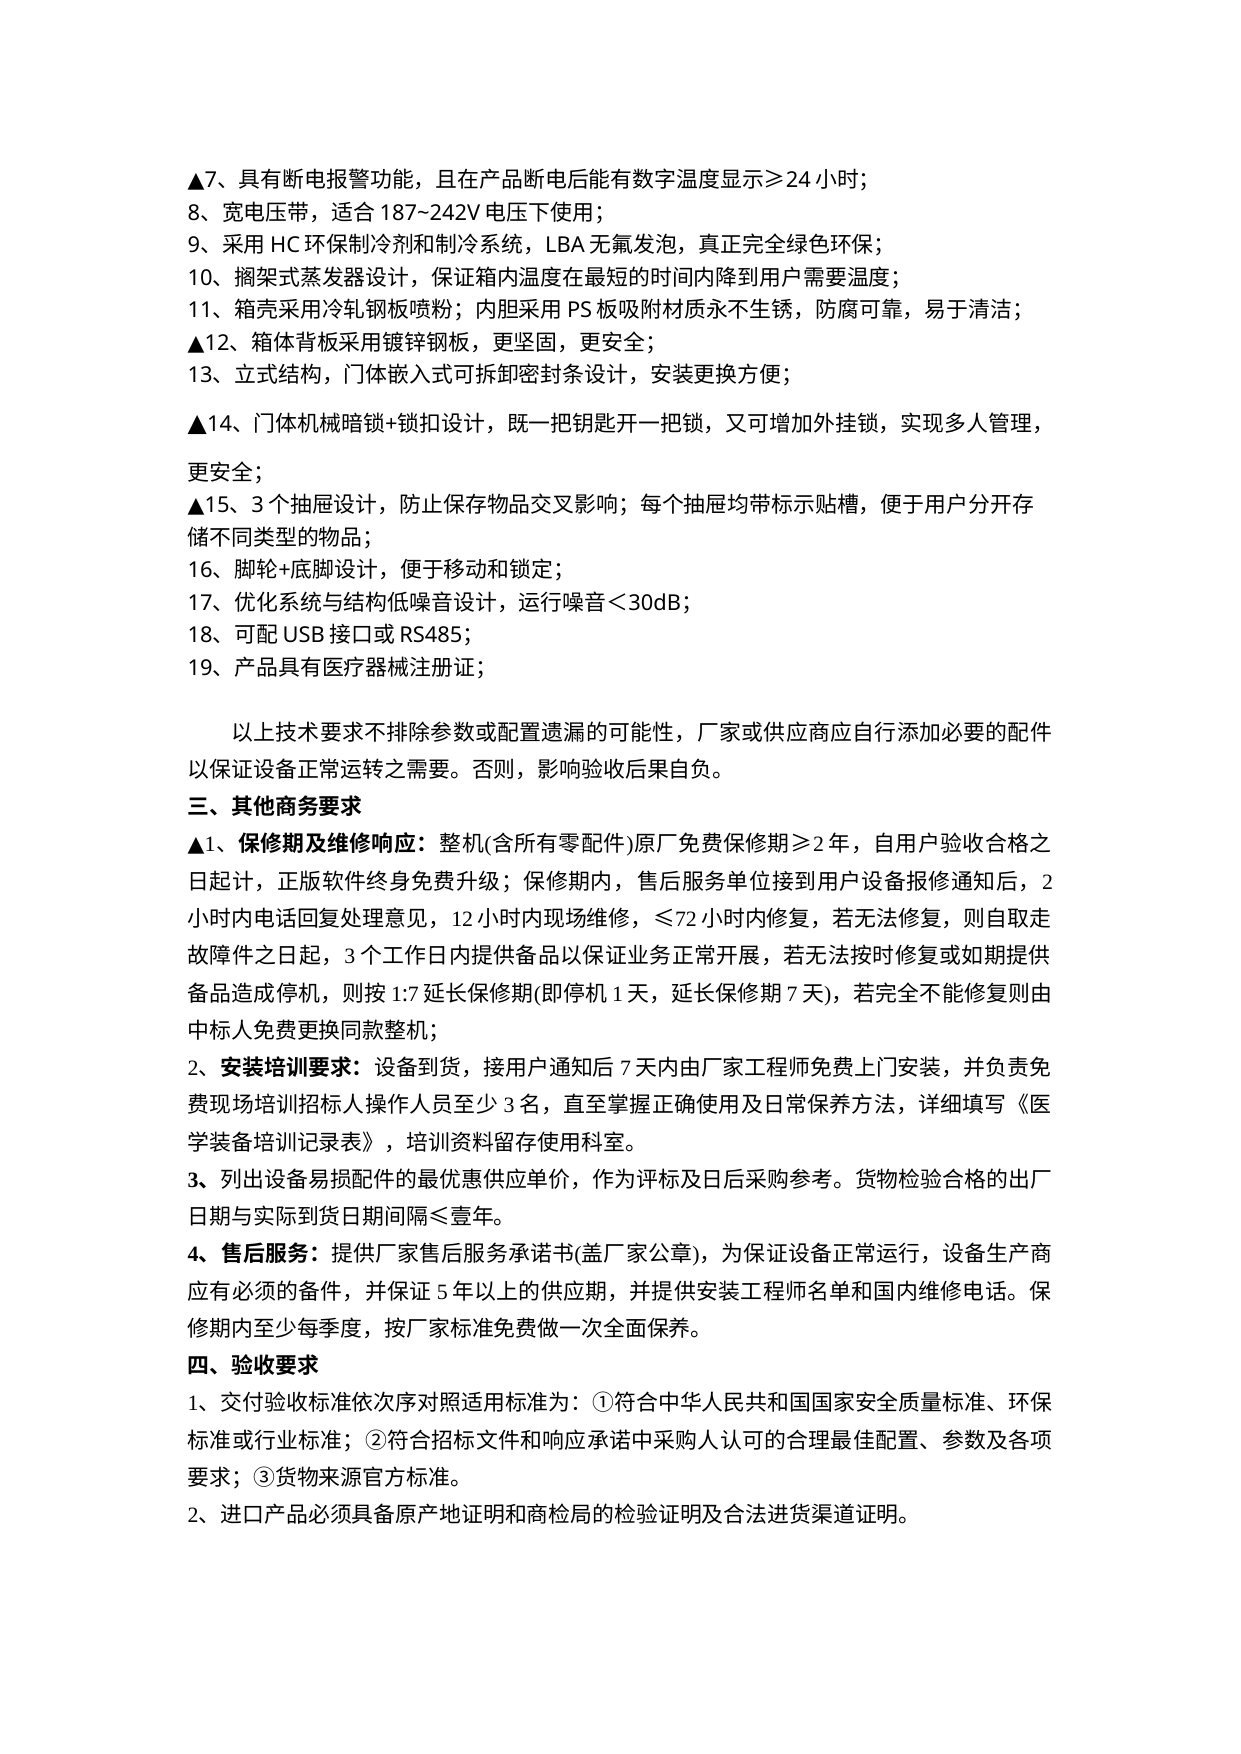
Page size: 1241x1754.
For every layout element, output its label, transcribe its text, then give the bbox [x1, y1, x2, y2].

text 4、售后服务：提供厂家售后服务承诺书(盖厂家公章)，为保证设备正常运行，设备生产商应有必须的备件，并保证5年以上的供应期，并提供安装工程师名单和国内维修电话。保修期内至少每季度，按厂家标准免费做一次全面保养。 [187, 1236, 1053, 1343]
text ▲1、保修期及维修响应：整机(含所有零配件)原厂免费保修期≥2年，自用户验收合格之日起计，正版软件终身免费升级；保修期内，售后服务单位接到用户设备报修通知后，2小时内电话回复处理意见，12小时内现场维修，≤72小时内修复，若无法修复，则自取走故障件之日起，3个工作日内提供备品以保证业务正常开展，若无法按时修复或如期提供备品造成停机，则按1:7延长保修期(即停机1天，延长保修期7天)，若完全不能修复则由中标人免费更换同款整机； [187, 826, 1053, 1045]
text 11、箱壳采用冷轧钢板喷粉；内胆采用PS板吸附材质永不生锈，防腐可靠，易于清洁； [187, 292, 1053, 324]
text 四、验收要求 [187, 1348, 1053, 1380]
text 9、采用HC环保制冷剂和制冷系统，LBA无氟发泡，真正完全绿色环保； [187, 227, 1053, 259]
text 10、搁架式蒸发器设计，保证箱内温度在最短的时间内降到用户需要温度； [187, 259, 1053, 292]
text 以上技术要求不排除参数或配置遗漏的可能性，厂家或供应商应自行添加必要的配件以保证设备正常运转之需要。否则，影响验收后果自负。 [187, 714, 1053, 784]
text 1、交付验收标准依次序对照适用标准为：①符合中华人民共和国国家安全质量标准、环保标准或行业标准；②符合招标文件和响应承诺中采购人认可的合理最佳配置、参数及各项要求；③货物来源官方标准。 [187, 1385, 1053, 1492]
text 16、脚轮+底脚设计，便于移动和锁定； [187, 552, 1053, 584]
text ▲12、箱体背板采用镀锌钢板，更坚固，更安全； [187, 324, 1053, 357]
text 17、优化系统与结构低噪音设计，运行噪音＜30dB； [187, 584, 1053, 617]
text 3、列出设备易损配件的最优惠供应单价，作为评标及日后采购参考。货物检验合格的出厂日期与实际到货日期间隔≤壹年。 [187, 1162, 1053, 1231]
text 2、进口产品必须具备原产地证明和商检局的检验证明及合法进货渠道证明。 [187, 1497, 1053, 1529]
text 三、其他商务要求 [187, 789, 1053, 821]
text 19、产品具有医疗器械注册证； [187, 649, 1053, 682]
text 18、可配USB接口或RS485； [187, 617, 1053, 649]
text 13、立式结构，门体嵌入式可拆卸密封条设计，安装更换方便； [187, 357, 1053, 389]
text ▲7、具有断电报警功能，且在产品断电后能有数字温度显示≥24小时； [187, 162, 1053, 194]
text ▲14、门体机械暗锁+锁扣设计，既一把钥匙开一把锁，又可增加外挂锁，实现多人管理，更安全； [187, 389, 1053, 487]
text ▲15、3个抽屉设计，防止保存物品交叉影响；每个抽屉均带标示贴槽，便于用户分开存储不同类型的物品； [187, 487, 1053, 552]
text 2、安装培训要求：设备到货，接用户通知后7天内由厂家工程师免费上门安装，并负责免费现场培训招标人操作人员至少3名，直至掌握正确使用及日常保养方法，详细填写《医学装备培训记录表》，培训资料留存使用科室。 [187, 1050, 1053, 1157]
text 8、宽电压带，适合187~242V电压下使用； [187, 194, 1053, 227]
